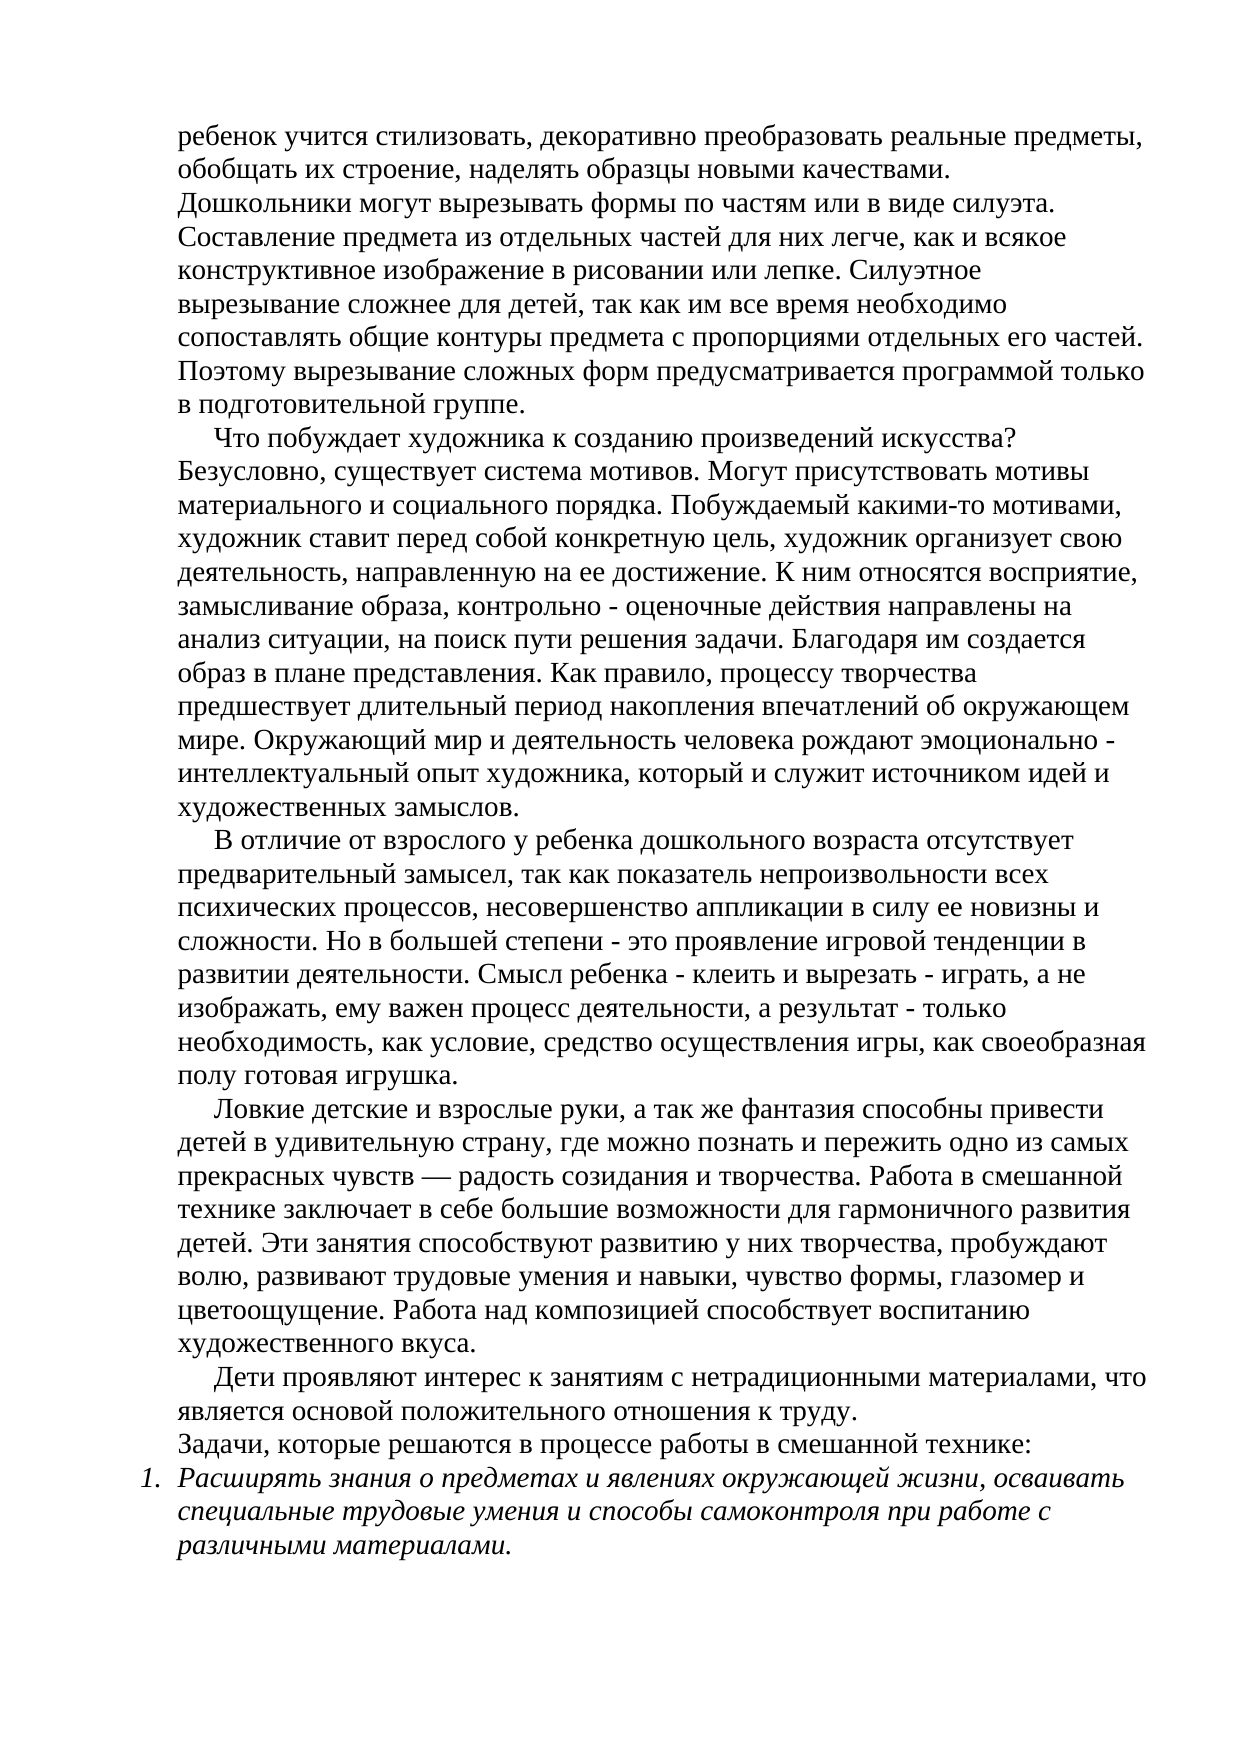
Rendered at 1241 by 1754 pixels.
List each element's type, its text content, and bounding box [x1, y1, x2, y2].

text Что побуждает художника к созданию произведений искусства? Безусловно, существует система мотивов. Могут присутствовать мотивы материального и социального порядка. Побуждаемый какими-то мотивами, художник ставит перед собой конкретную цель, художник организует свою деятельность, направленную на ее достижение. К ним относятся восприятие, замысливание образа, контрольно - оценочные действия направлены на анализ ситуации, на поиск пути решения задачи. Благодаря им создается образ в плане представления. Как правило, процессу творчества предшествует длительный период накопления впечатлений об окружающем мире. Окружающий мир и деятельность человека рождают эмоционально - интеллектуальный опыт художника, который и служит источником идей и художественных замыслов. [177, 420, 1152, 822]
text В отличие от взрослого у ребенка дошкольного возраста отсутствует предварительный замысел, так как показатель непроизвольности всех психических процессов, несовершенство аппликации в силу ее новизны и сложности. Но в большей степени - это проявление игровой тенденции в развитии деятельности. Смысл ребенка - клеить и вырезать - играть, а не изображать, ему важен процесс деятельности, а результат - только необходимость, как условие, средство осуществления игры, как своеобразная полу готовая игрушка. [177, 822, 1152, 1091]
text Ловкие детские и взрослые руки, а так же фантазия способны привести детей в удивительную страну, где можно познать и пережить одно из самых прекрасных чувств — радость созидания и творчества. Работа в смешанной технике заключает в себе большие возможности для гармоничного развития детей. Эти занятия способствуют развитию у них творчества, пробуждают волю, развивают трудовые умения и навыки, чувство формы, глазомер и цветоощущение. Работа над композицией способствует воспитанию художественного вкуса. [177, 1091, 1152, 1359]
text Дети проявляют интерес к занятиям с нетрадиционными материалами, что является основой положительного отношения к труду. [177, 1359, 1152, 1426]
list Расширять знания о предметах и явлениях окружающей жизни, осваивать специальные трудовые умения и способы самоконтроля при работе с различными материалами. [140, 1460, 1152, 1560]
text Дошкольники могут вырезывать формы по частям или в виде силуэта. Составление предмета из отдельных частей для них легче, как и всякое конструктивное изображение в рисовании или лепке. Силуэтное вырезывание сложнее для детей, так как им все время необходимо сопоставлять общие контуры предмета с пропорциями отдельных его частей. Поэтому вырезывание сложных форм предусматривается программой только в подготовительной группе. [177, 185, 1152, 420]
text Задачи, которые решаются в процессе работы в смешанной технике: [177, 1426, 1152, 1460]
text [177, 118, 1152, 185]
